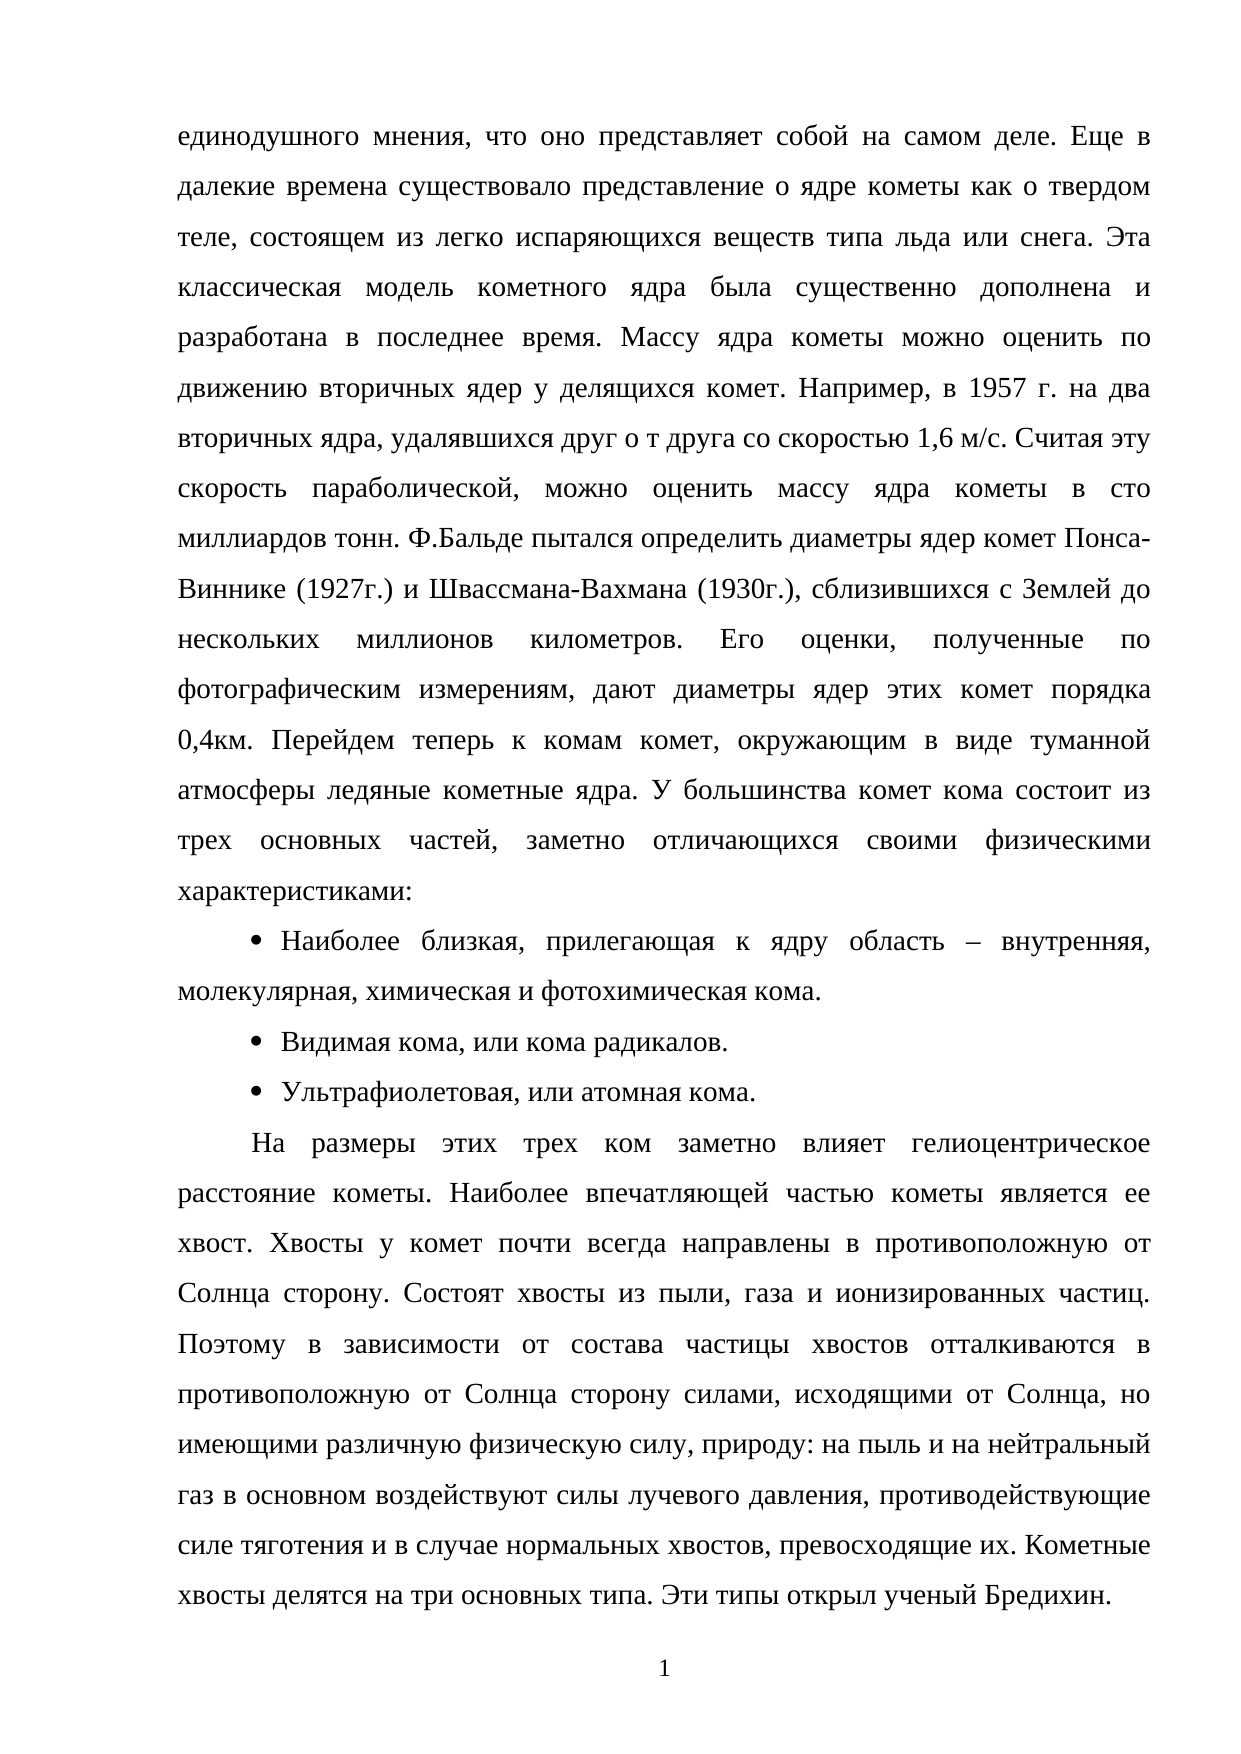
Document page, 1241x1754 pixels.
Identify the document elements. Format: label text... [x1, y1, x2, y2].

text На размеры этих трех ком заметно влияет гелиоцентрическое расстояние кометы. Наиболее впечатляющей частью кометы является ее хвост. Хвосты у комет почти всегда направлены в противоположную от Солнца сторону. Состоят хвосты из пыли, газа и ионизированных частиц. Поэтому в зависимости от состава частицы хвостов отталкиваются в противоположную от Солнца сторону силами, исходящими от Солнца, но имеющими различную физическую силу, природу: на пыль и на нейтральный газ в основном воздействуют силы лучевого давления, противодействующие силе тяготения и в случае нормальных хвостов, превосходящие их. Кометные хвосты делятся на три основных типа. Эти типы открыл ученый Бредихин. [177, 1125, 1152, 1611]
list Видимая кома, или кома радикалов. [177, 1024, 1152, 1057]
list Ультрафиолетовая, или атомная кома. [177, 1074, 1152, 1108]
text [177, 118, 1152, 906]
list Наиболее близкая, прилегающая к ядру область – внутренняя, молекулярная, химическая и фотохимическая кома. [177, 923, 1152, 1007]
